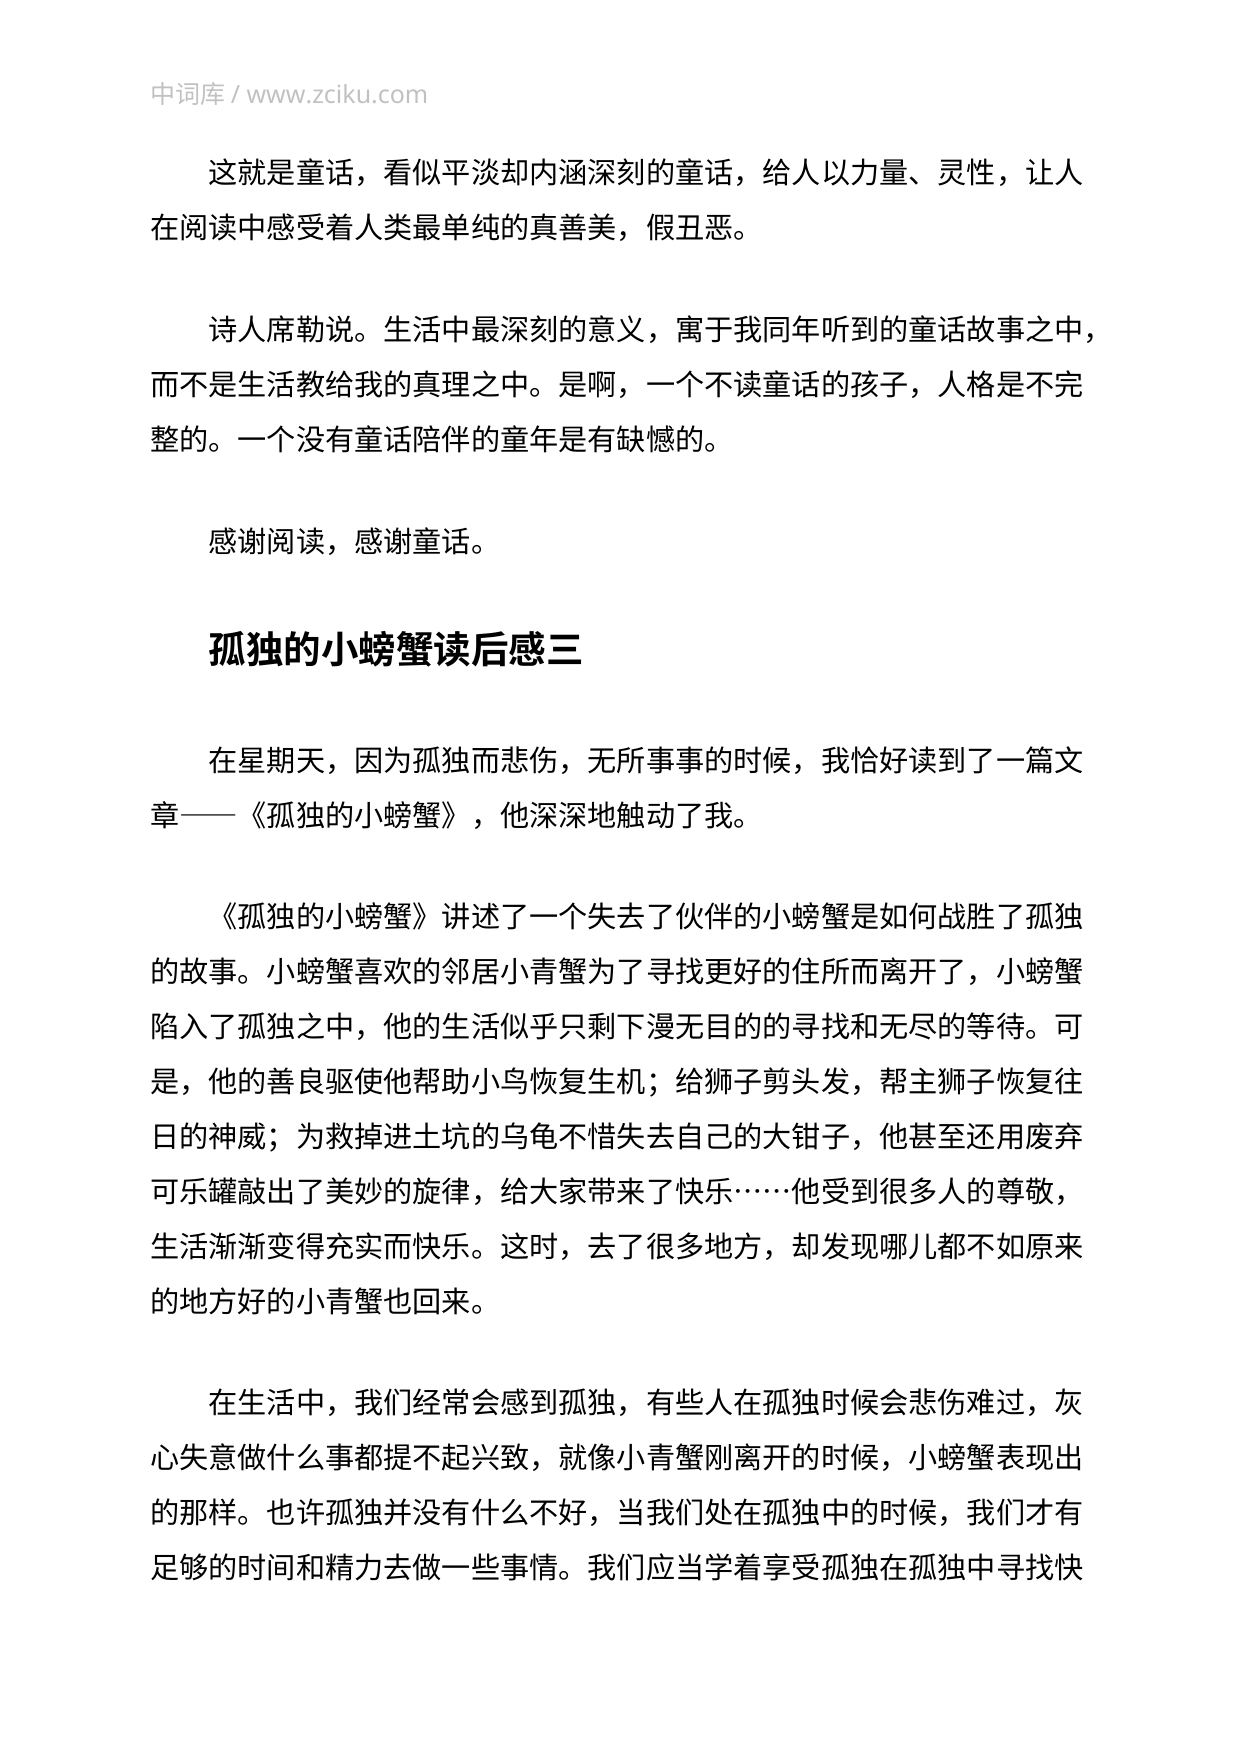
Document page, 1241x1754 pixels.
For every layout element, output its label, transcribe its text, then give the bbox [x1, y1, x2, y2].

text 这就是童话，看似平淡却内涵深刻的童话，给人以力量、灵性，让人在阅读中感受着人类最单纯的真善美，假丑恶。 [150, 150, 1090, 247]
text 诗人席勒说。生活中最深刻的意义，寓于我同年听到的童话故事之中，而不是生活教给我的真理之中。是啊，一个不读童话的孩子，人格是不完整的。一个没有童话陪伴的童年是有缺憾的。 [150, 307, 1090, 459]
text 孤独的小螃蟹读后感三 [150, 620, 1090, 674]
text 感谢阅读，感谢童话。 [150, 518, 1090, 561]
text 《孤独的小螃蟹》讲述了一个失去了伙伴的小螃蟹是如何战胜了孤独的故事。小螃蟹喜欢的邻居小青蟹为了寻找更好的住所而离开了，小螃蟹陷入了孤独之中，他的生活似乎只剩下漫无目的的寻找和无尽的等待。可是，他的善良驱使他帮助小鸟恢复生机；给狮子剪头发，帮主狮子恢复往日的神威；为救掉进土坑的乌龟不惜失去自己的大钳子，他甚至还用废弃可乐罐敲出了美妙的旋律，给大家带来了快乐……他受到很多人的尊敬，生活渐渐变得充实而快乐。这时，去了很多地方，却发现哪儿都不如原来的地方好的小青蟹也回来。 [150, 894, 1090, 1321]
text 在星期天，因为孤独而悲伤，无所事事的时候，我恰好读到了一篇文章——《孤独的小螃蟹》，他深深地触动了我。 [150, 737, 1090, 834]
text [150, 1380, 1090, 1587]
